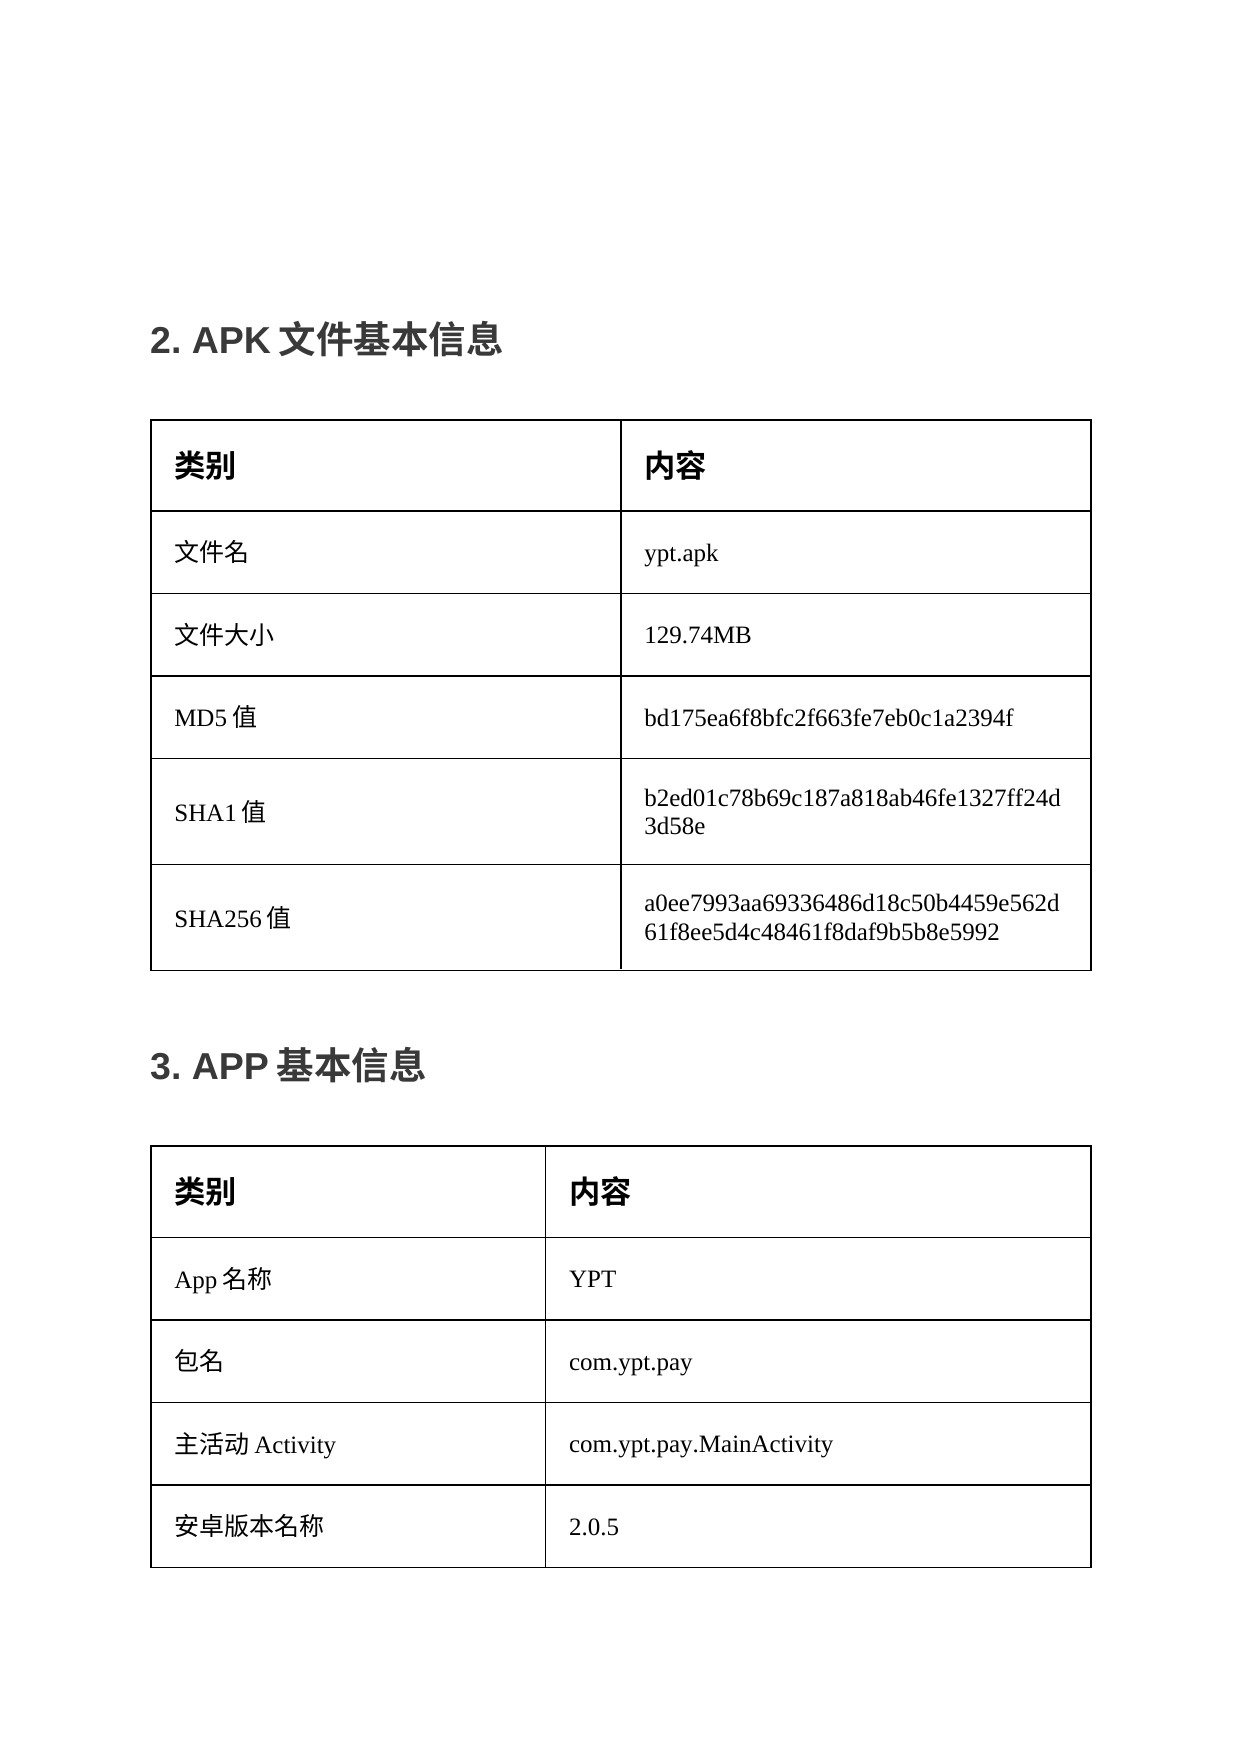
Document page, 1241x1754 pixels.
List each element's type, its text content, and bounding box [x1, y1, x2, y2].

table_cell 包名 [152, 1321, 545, 1401]
table_cell App名称 [152, 1238, 545, 1319]
subtitle 2. APK文件基本信息 [150, 313, 1090, 364]
table_cell SHA256值 [152, 865, 620, 969]
table_cell 安卓版本名称 [152, 1486, 545, 1566]
table_cell com.ypt.pay.MainActivity [546, 1403, 1090, 1484]
table_cell 129.74MB [622, 594, 1090, 675]
subtitle 3. APP基本信息 [150, 1040, 1090, 1091]
table_cell 文件名 [152, 512, 620, 593]
table_cell 主活动Activity [152, 1403, 545, 1484]
table_cell a0ee7993aa69336486d18c50b4459e562d61f8ee5d4c48461f8daf9b5b8e5992 [622, 865, 1090, 969]
table_cell 2.0.5 [546, 1486, 1090, 1566]
table_cell bd175ea6f8bfc2f663fe7eb0c1a2394f [622, 677, 1090, 758]
table_header 类别 [152, 421, 620, 510]
table_cell 文件大小 [152, 594, 620, 675]
table_header 内容 [546, 1147, 1090, 1236]
table_cell com.ypt.pay [546, 1321, 1090, 1401]
table_cell SHA1值 [152, 759, 620, 863]
table_cell MD5值 [152, 677, 620, 758]
table_header 内容 [622, 421, 1090, 510]
table_cell ypt.apk [622, 512, 1090, 593]
table_cell YPT [546, 1238, 1090, 1319]
table_cell b2ed01c78b69c187a818ab46fe1327ff24d3d58e [622, 759, 1090, 863]
table_header 类别 [152, 1147, 545, 1236]
